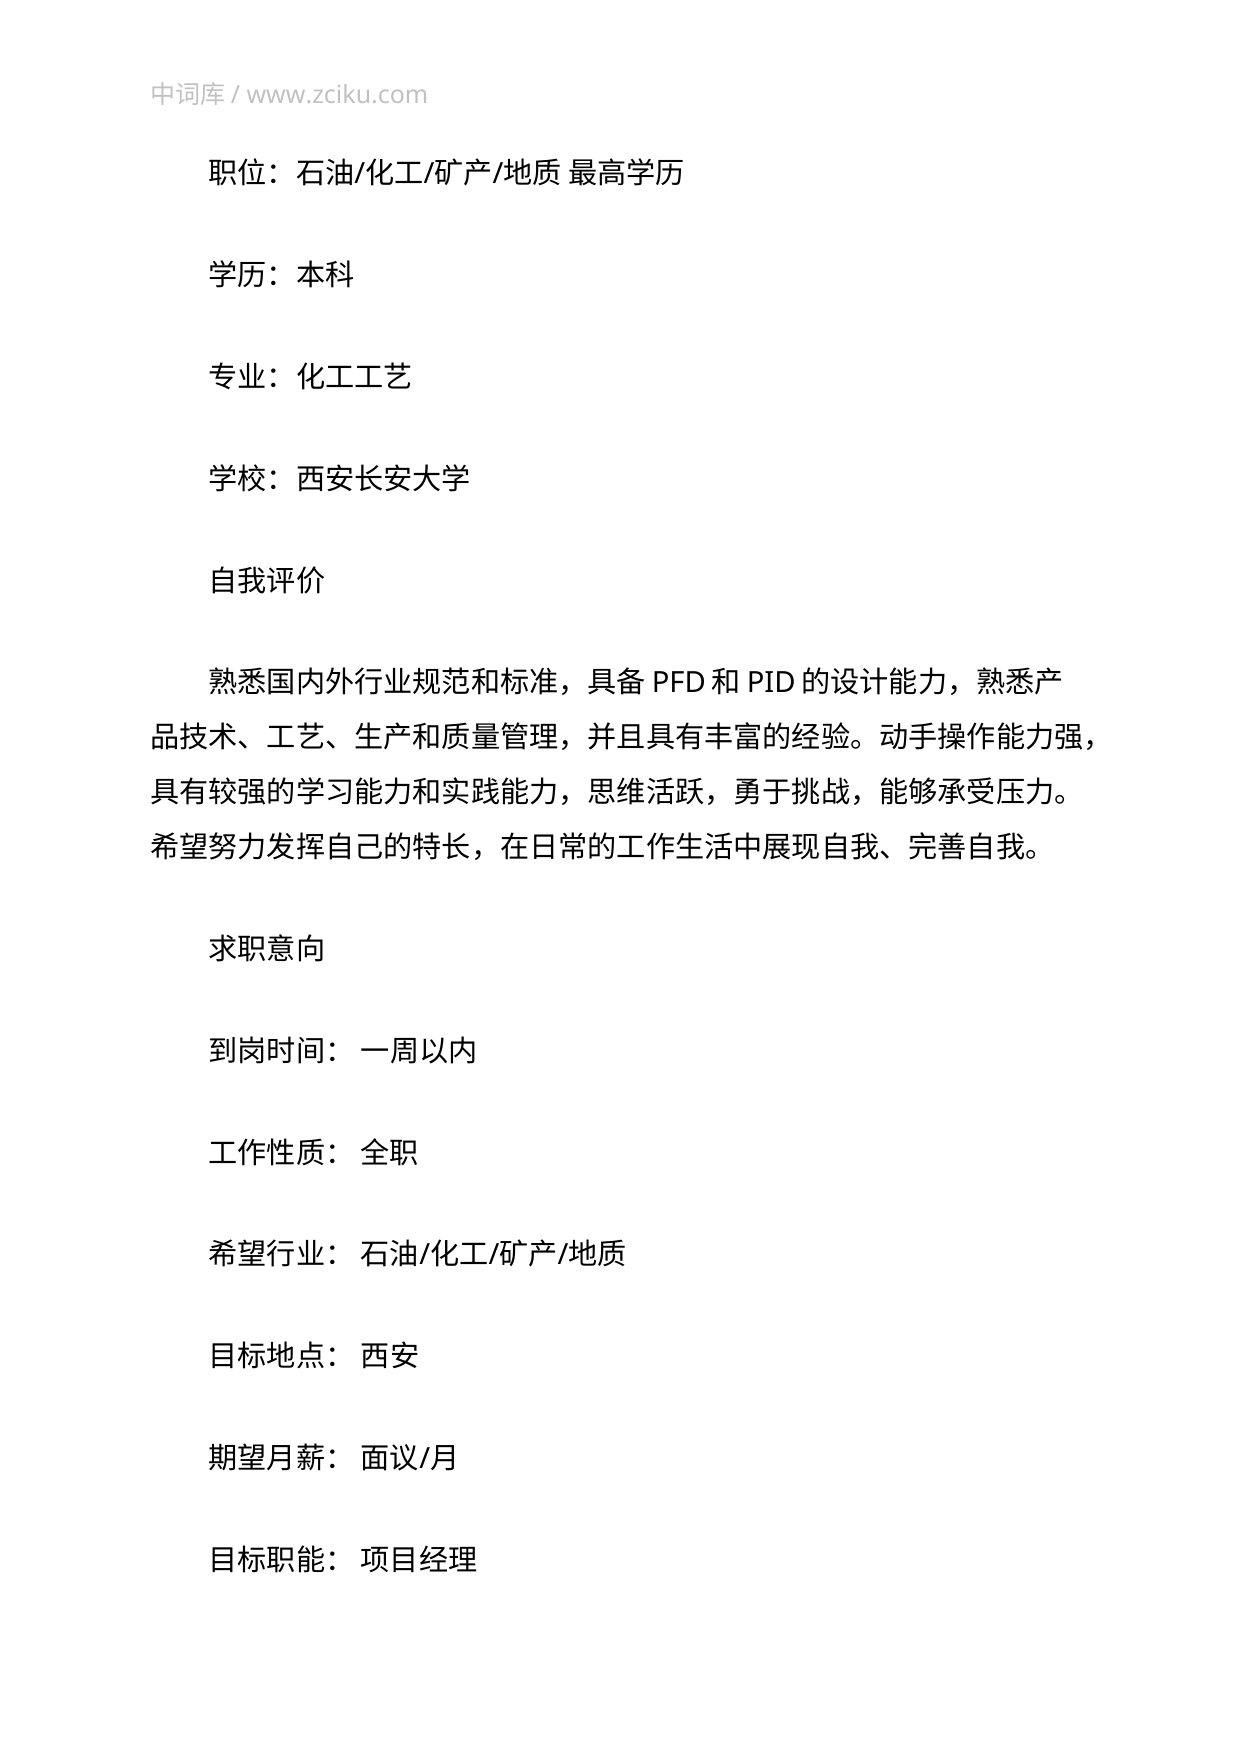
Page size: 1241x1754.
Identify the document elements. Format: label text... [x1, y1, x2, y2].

text 工作性质： 全职 [150, 1129, 1090, 1171]
text 学校：西安长安大学 [150, 456, 1090, 498]
text 目标地点： 西安 [150, 1333, 1090, 1375]
text 到岗时间： 一周以内 [150, 1027, 1090, 1070]
text 期望月薪： 面议/月 [150, 1435, 1090, 1477]
text 熟悉国内外行业规范和标准，具备PFD和PID的设计能力，熟悉产品技术、工艺、生产和质量管理，并且具有丰富的经验。动手操作能力强，具有较强的学习能力和实践能力，思维活跃，勇于挑战，能够承受压力。希望努力发挥自己的特长，在日常的工作生活中展现自我、完善自我。 [150, 659, 1090, 866]
text 学历：本科 [150, 252, 1090, 294]
text 求职意向 [150, 926, 1090, 968]
text 希望行业： 石油/化工/矿产/地质 [150, 1231, 1090, 1273]
text 自我评价 [150, 557, 1090, 599]
text 职位：石油/化工/矿产/地质 最高学历 [150, 150, 1090, 192]
text 专业：化工工艺 [150, 354, 1090, 396]
text 目标职能： 项目经理 [150, 1537, 1090, 1579]
